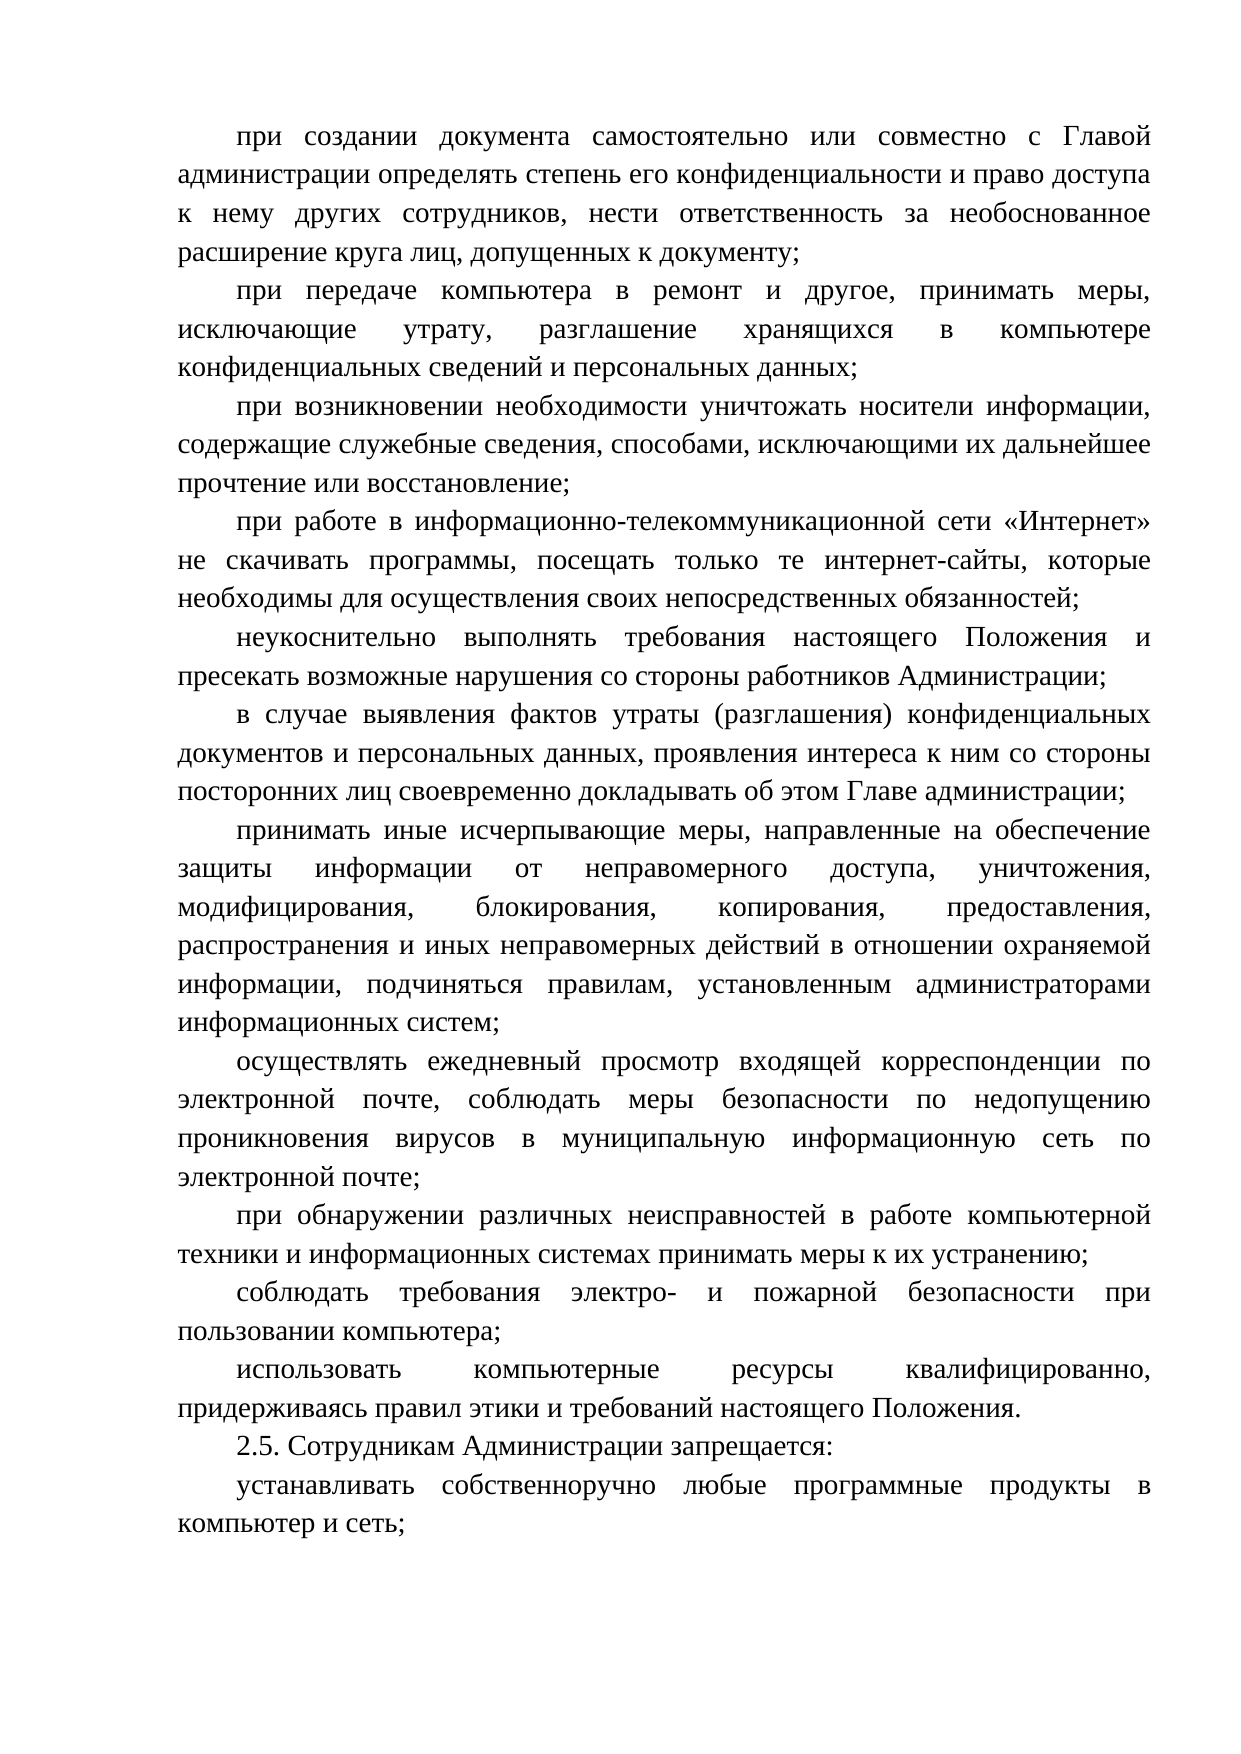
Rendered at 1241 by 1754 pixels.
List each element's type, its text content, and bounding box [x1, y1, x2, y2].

text в случае выявления фактов утраты (разглашения) конфиденциальных документов и персональных данных, проявления интереса к ним со стороны посторонних лиц своевременно докладывать об этом Главе администрации; [177, 696, 1152, 807]
text неукоснительно выполнять требования настоящего Положения и пресекать возможные нарушения со стороны работников Администрации; [177, 619, 1152, 691]
text при работе в информационно-телекоммуникационной сети «Интернет» не скачивать программы, посещать только те интернет-сайты, которые необходимы для осуществления своих непосредственных обязанностей; [177, 503, 1152, 614]
text соблюдать требования электро- и пожарной безопасности при пользовании компьютера; [177, 1274, 1152, 1346]
text при возникновении необходимости уничтожать носители информации, содержащие служебные сведения, способами, исключающими их дальнейшее прочтение или восстановление; [177, 388, 1152, 498]
text принимать иные исчерпывающие меры, направленные на обеспечение защиты информации от неправомерного доступа, уничтожения, модифицирования, блокирования, копирования, предоставления, распространения и иных неправомерных действий в отношении охраняемой информации, подчиняться правилам, установленным администраторами информационных систем; [177, 812, 1152, 1038]
text при передаче компьютера в ремонт и другое, принимать меры, исключающие утрату, разглашение хранящихся в компьютере конфиденциальных сведений и персональных данных; [177, 272, 1152, 383]
text при обнаружении различных неисправностей в работе компьютерной техники и информационных системах принимать меры к их устранению; [177, 1197, 1152, 1269]
text использовать компьютерные ресурсы квалифицированно, придерживаясь правил этики и требований настоящего Положения. [177, 1351, 1152, 1423]
text устанавливать собственноручно любые программные продукты в компьютер и сеть; [177, 1467, 1152, 1539]
text 2.5. Сотрудникам Администрации запрещается: [177, 1428, 1152, 1462]
text осуществлять ежедневный просмотр входящей корреспонденции по электронной почте, соблюдать меры безопасности по недопущению проникновения вирусов в муниципальную информационную сеть по электронной почте; [177, 1043, 1152, 1192]
text при создании документа самостоятельно или совместно с Главой администрации определять степень его конфиденциальности и право доступа к нему других сотрудников, нести ответственность за необоснованное расширение круга лиц, допущенных к документу; [177, 118, 1152, 267]
